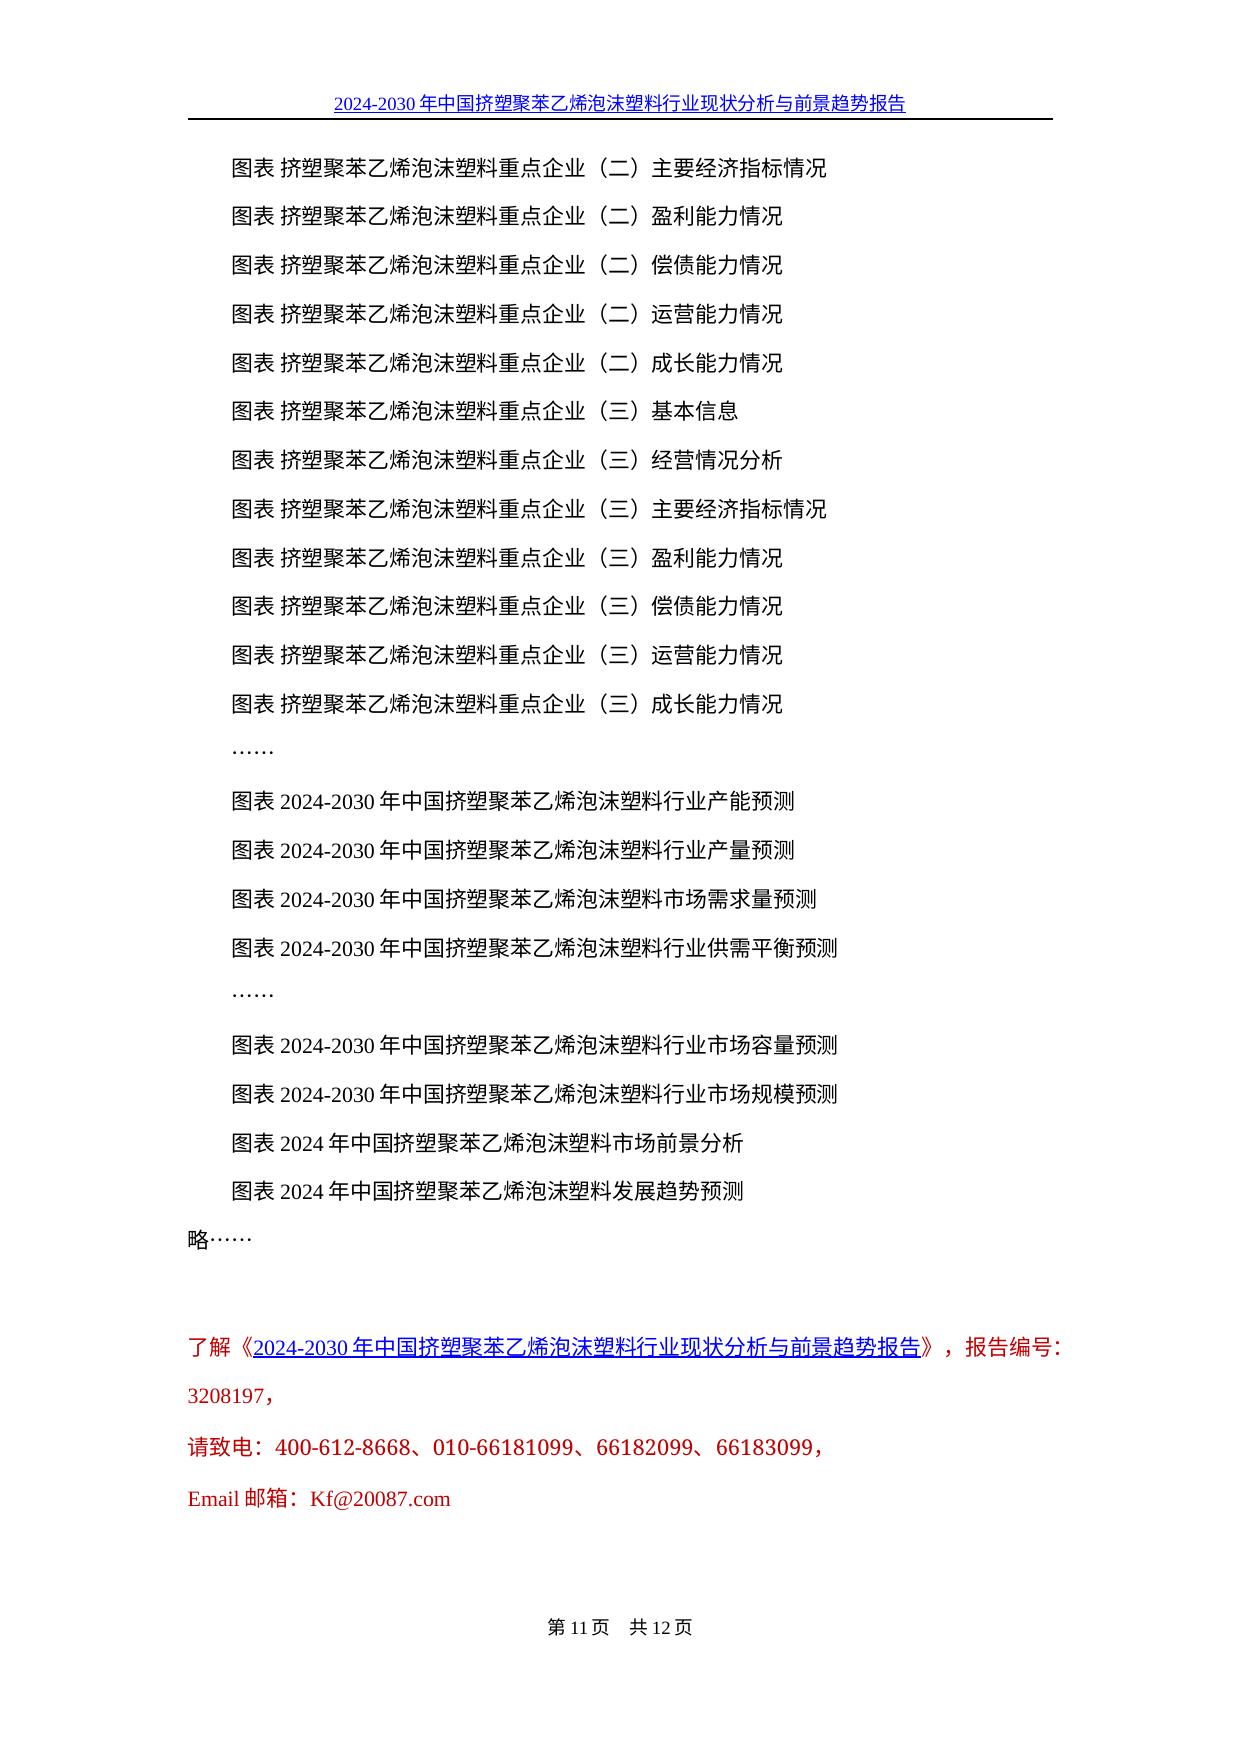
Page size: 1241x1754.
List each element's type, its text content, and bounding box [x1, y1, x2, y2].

text Email邮箱：Kf@20087.com [187, 1481, 1053, 1513]
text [187, 150, 1053, 1255]
text 了解《2024-2030年中国挤塑聚苯乙烯泡沫塑料行业现状分析与前景趋势报告》，报告编号：3208197， [187, 1329, 1053, 1410]
text 请致电：400-612-8668、010-66181099、66182099、66183099， [187, 1429, 1053, 1462]
